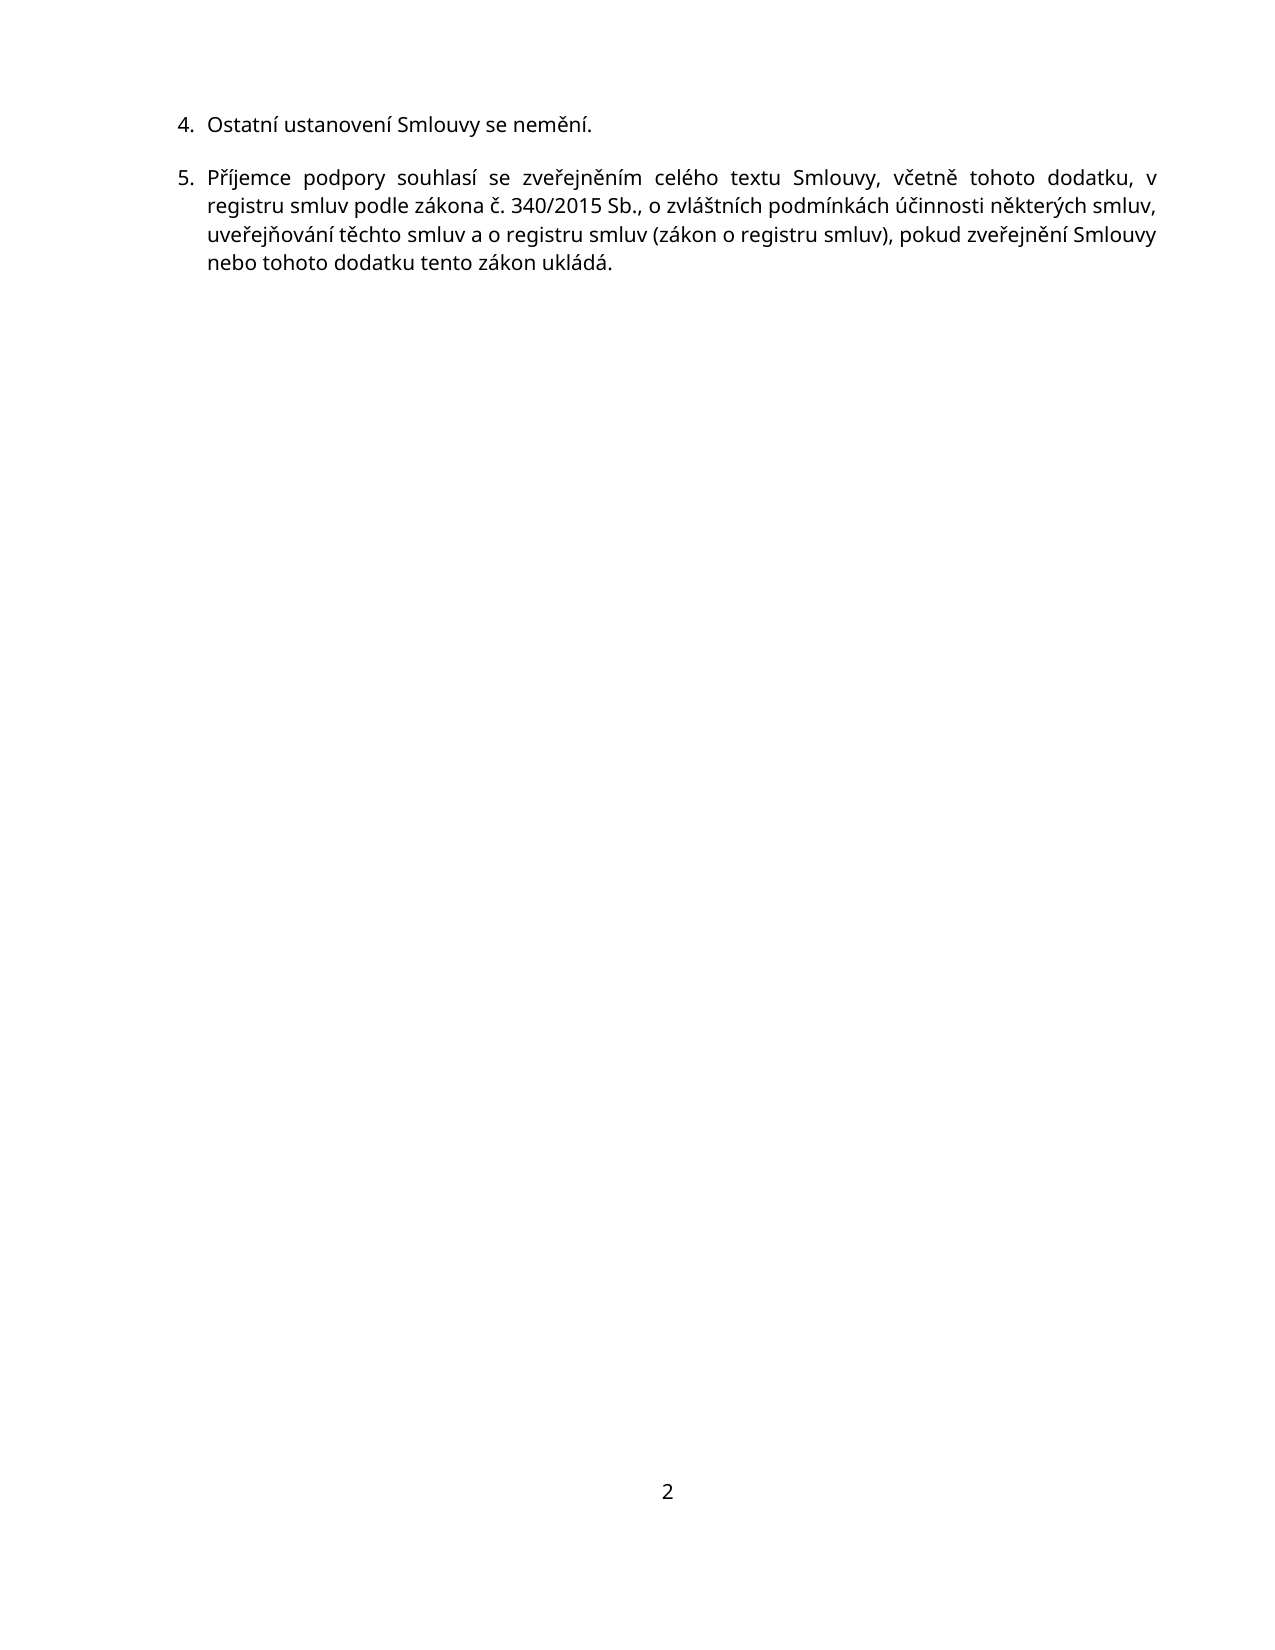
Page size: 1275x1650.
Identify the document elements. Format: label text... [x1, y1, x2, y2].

list Ostatní ustanovení Smlouvy se nemění. [177, 110, 1169, 139]
list Příjemce podpory souhlasí se zveřejněním celého textu Smlouvy, včetně tohoto dodatku, v registru smluv podle zákona č. 340/2015 Sb., o zvláštních podmínkách účinnosti některých smluv, uveřejňování těchto smluv a o registru smluv (zákon o registru smluv), pokud zveřejnění Smlouvy nebo tohoto dodatku tento zákon ukládá. [177, 163, 1157, 277]
